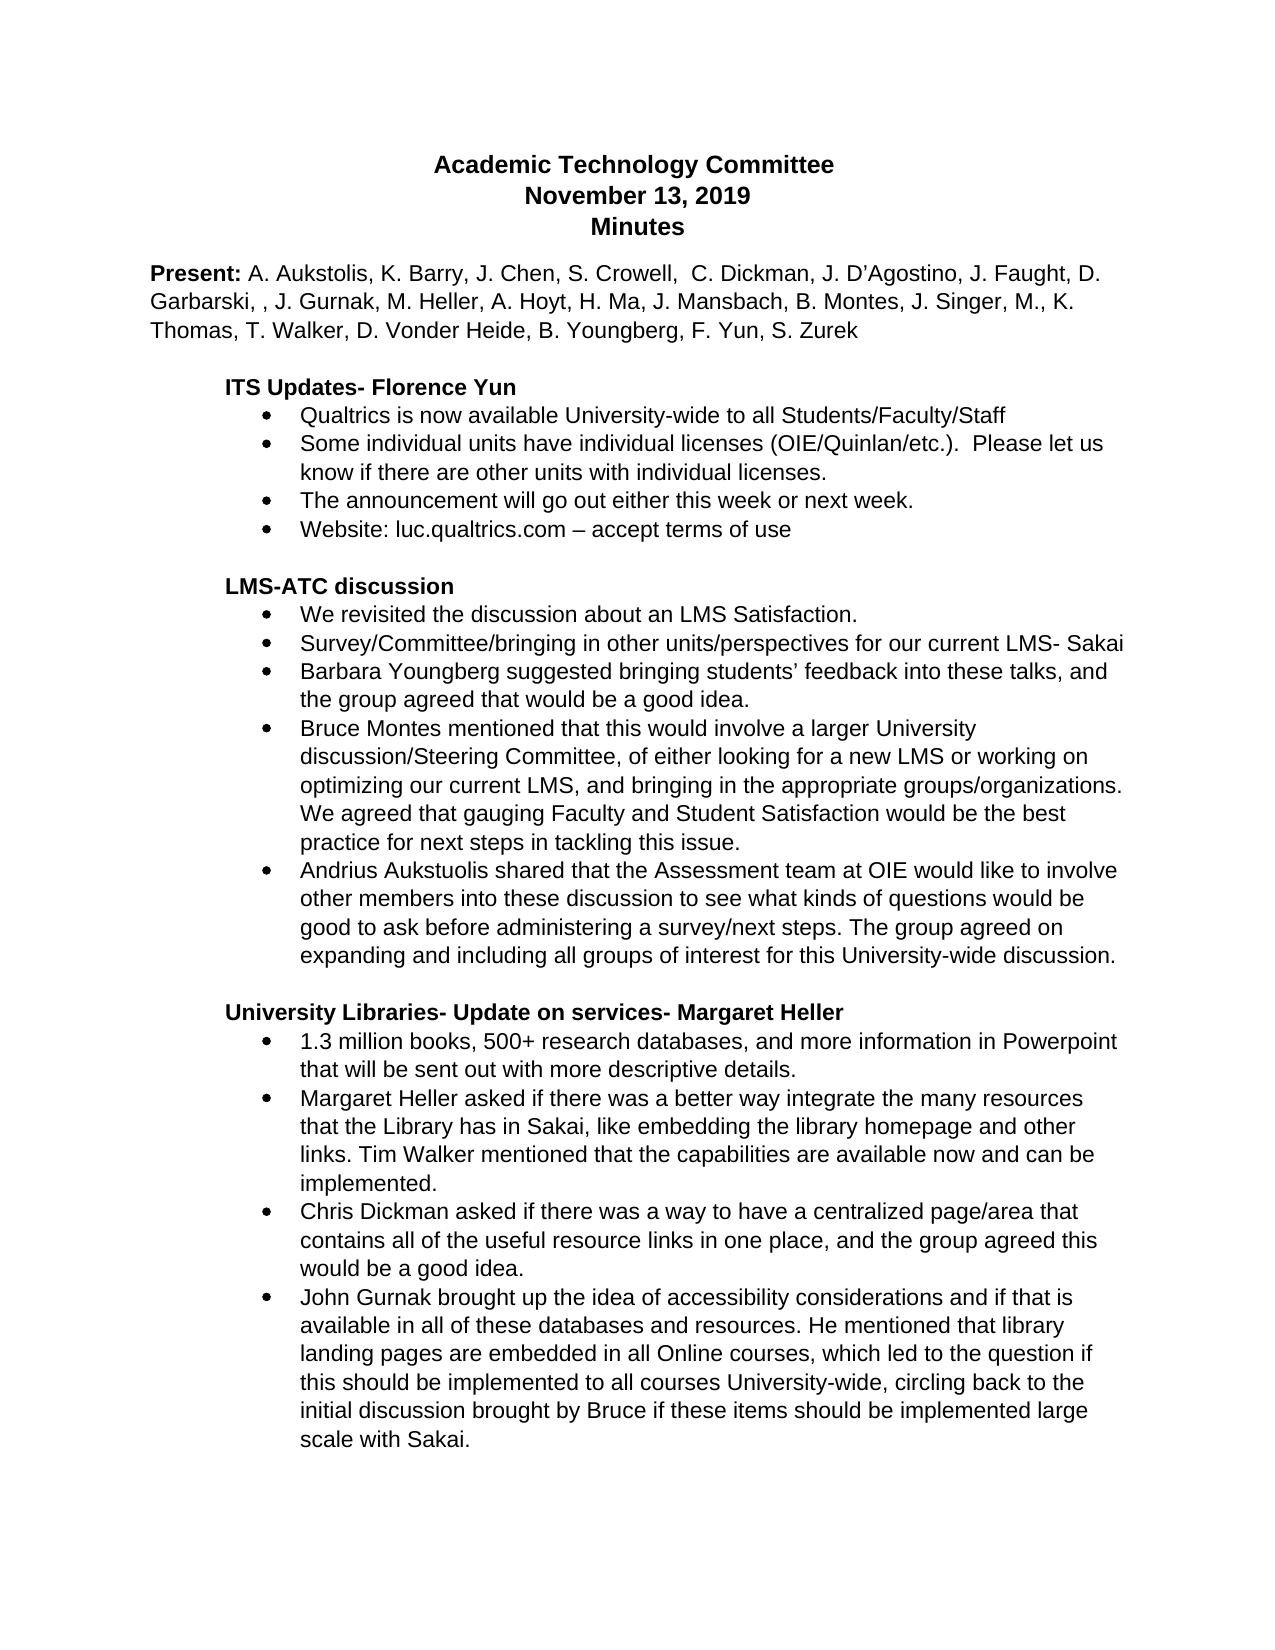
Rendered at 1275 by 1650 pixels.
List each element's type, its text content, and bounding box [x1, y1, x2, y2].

list Some individual units have individual licenses (OIE/Quinlan/etc.). Please let us know if there are other units with individual licenses. [262, 430, 1125, 485]
list Present: A. Aukstolis, K. Barry, J. Chen, S. Crowell, C. Dickman, J. D’Agostino, J. Faught, D. Garbarski, , J. Gurnak, M. Heller, A. Hoyt, H. Ma, J. Mansbach, B. Montes, J. Singer, M., K. Thomas, T. Walker, D. Vonder Heide, B. Youngberg, F. Yun, S. Zurek [150, 260, 1125, 343]
list 1.3 million books, 500+ research databases, and more information in Powerpoint that will be sent out with more descriptive details. [262, 1028, 1125, 1082]
list Survey/Committee/bringing in other units/perspectives for our current LMS- Sakai [262, 629, 1125, 656]
list Website: luc.qualtrics.com – accept terms of use [262, 516, 1125, 542]
list We revisited the discussion about an LMS Satisfaction. [262, 601, 1125, 627]
list Qualtrics is now available University-wide to all Students/Faculty/Staff [262, 402, 1125, 428]
list Bruce Montes mentioned that this would involve a larger University discussion/Steering Committee, of either looking for a new LMS or working on optimizing our current LMS, and bringing in the appropriate groups/organizations. We agreed that gauging Faculty and Student Satisfaction would be the best practice for next steps in tackling this issue. [262, 715, 1125, 855]
list ITS Updates- Florence Yun [225, 373, 1125, 400]
list Margaret Heller asked if there was a better way integrate the many resources that the Library has in Sakai, like embedding the library homepage and other links. Tim Walker mentioned that the capabilities are available now and can be implemented. [262, 1084, 1125, 1196]
list John Gurnak brought up the idea of accessibility considerations and if that is available in all of these databases and resources. He mentioned that library landing pages are embedded in all Online courses, which led to the question if this should be implemented to all courses University-wide, circling back to the initial discussion brought by Bruce if these items should be implemented large scale with Sakai. [262, 1283, 1125, 1452]
text Academic Technology Committee November 13, 2019 Minutes [150, 150, 1125, 241]
list University Libraries- Update on services- Margaret Heller [225, 999, 1125, 1026]
list Andrius Aukstuolis shared that the Assessment team at OIE would like to involve other members into these discussion to see what kinds of questions would be good to ask before administering a survey/next steps. The group agreed on expanding and including all groups of interest for this University-wide discussion. [262, 857, 1125, 969]
list Barbara Youngberg suggested bringing students’ feedback into these talks, and the group agreed that would be a good idea. [262, 658, 1125, 713]
list The announcement will go out either this week or next week. [262, 487, 1125, 514]
list LMS-ATC discussion [225, 573, 1125, 599]
list Chris Dickman asked if there was a way to have a centralized page/area that contains all of the useful resource links in one place, and the group agreed this would be a good idea. [262, 1198, 1125, 1281]
